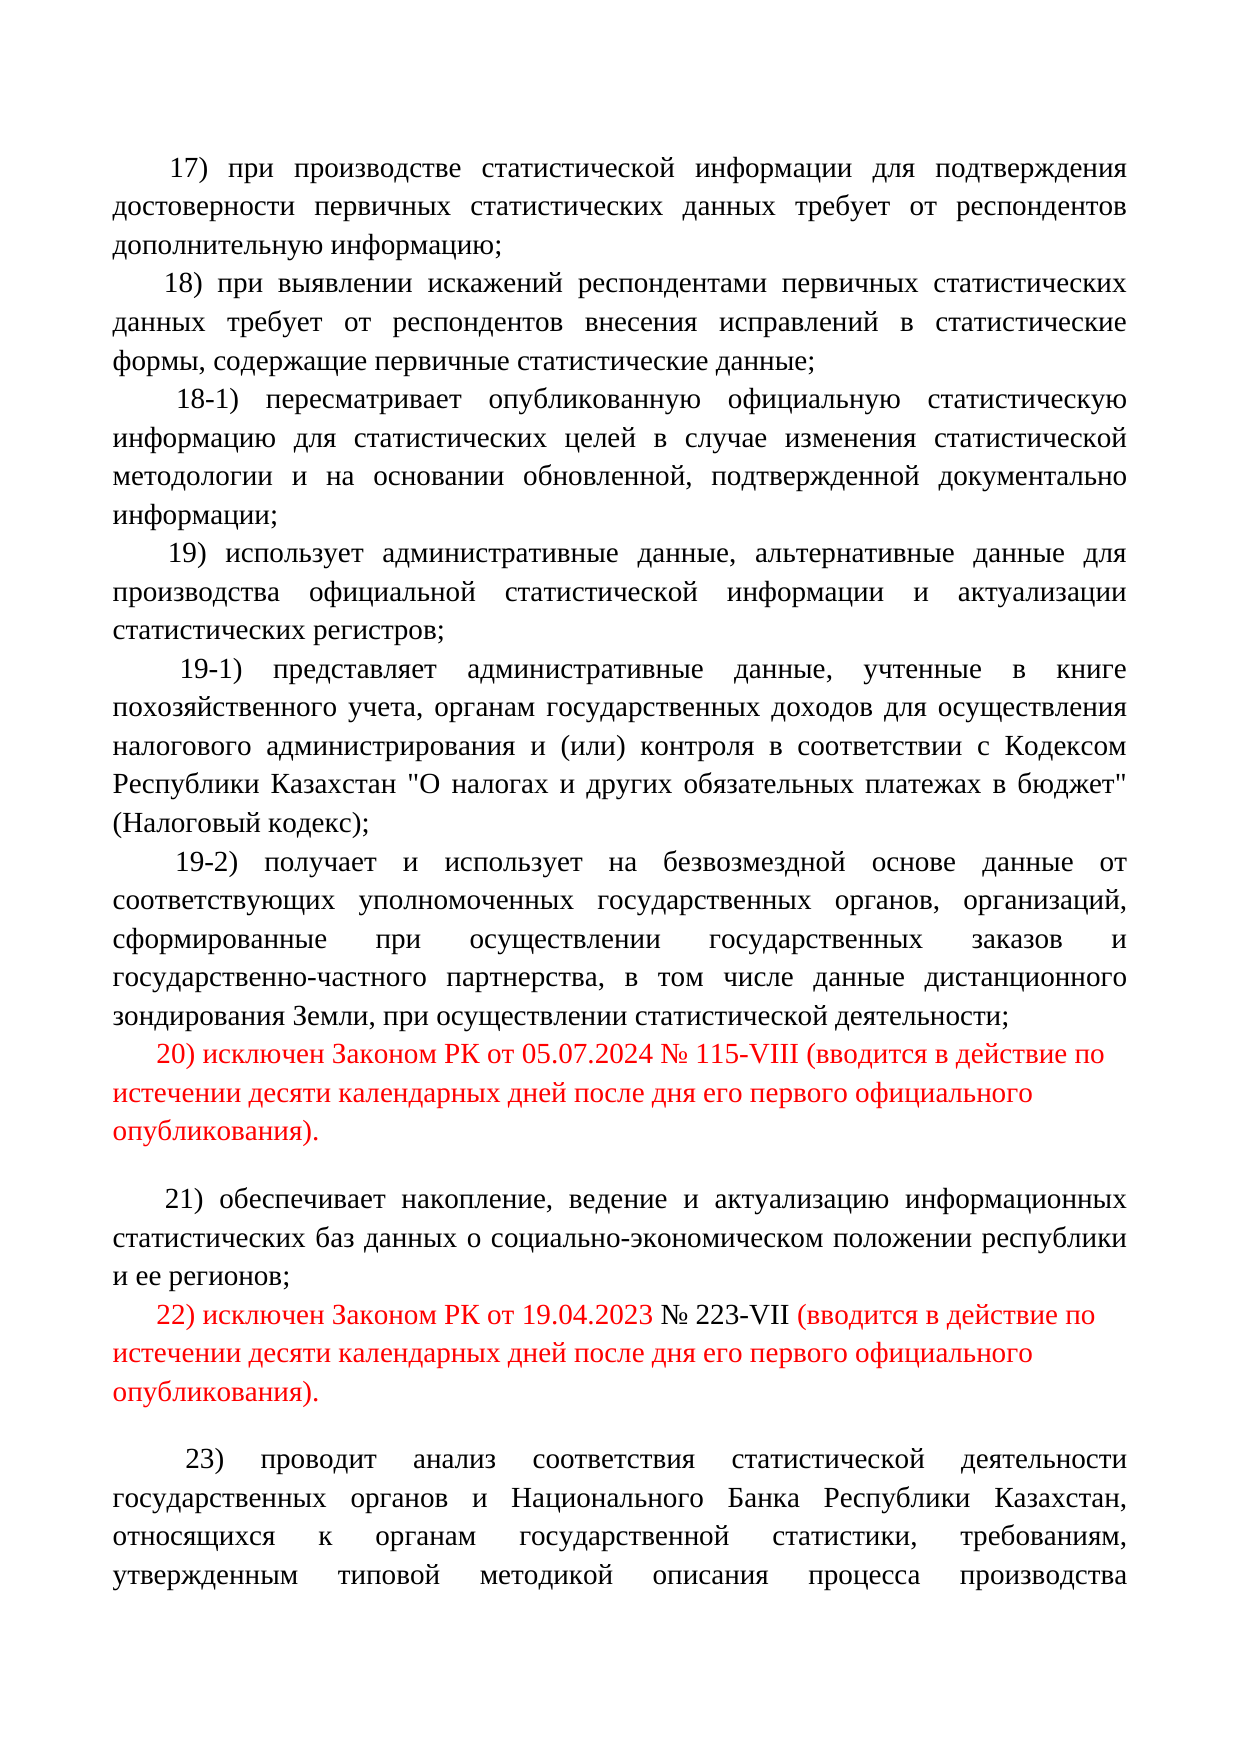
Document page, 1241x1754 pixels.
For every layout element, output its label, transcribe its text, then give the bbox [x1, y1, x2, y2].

text 19-2) получает и использует на безвозмездной основе данные от соответствующих уполномоченных государственных органов, организаций, сформированные при осуществлении государственных заказов и государственно-частного партнерства, в том числе данные дистанционного зондирования Земли, при осуществлении статистической деятельности; [112, 844, 1128, 1031]
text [112, 1441, 1128, 1591]
text 19-1) представляет административные данные, учтенные в книге похозяйственного учета, органам государственных доходов для осуществления налогового администрирования и (или) контроля в соответствии с Кодексом Республики Казахстан "О налогах и других обязательных платежах в бюджет" (Налоговый кодекс); [112, 651, 1128, 839]
text 18) при выявлении искажений респондентами первичных статистических данных требует от респондентов внесения исправлений в статистические формы, содержащие первичные статистические данные; [112, 266, 1128, 376]
text 17) при производстве статистической информации для подтверждения достоверности первичных статистических данных требует от респондентов дополнительную информацию; [112, 150, 1128, 261]
text 19) использует административные данные, альтернативные данные для производства официальной статистической информации и актуализации статистических регистров; [112, 535, 1128, 646]
text 22) исключен Законом РК от 19.04.2023 № 223-VII (вводится в действие по истечении десяти календарных дней после дня его первого официального опубликования). [112, 1297, 1128, 1438]
text 20) исключен Законом РК от 05.07.2024 № 115-VIII (вводится в действие по истечении десяти календарных дней после дня его первого официального опубликования). [112, 1036, 1128, 1177]
text 21) обеспечивает накопление, ведение и актуализацию информационных статистических баз данных о социально-экономическом положении республики и ее регионов; [112, 1181, 1128, 1292]
text 18-1) пересматривает опубликованную официальную статистическую информацию для статистических целей в случае изменения статистической методологии и на основании обновленной, подтвержденной документально информации; [112, 381, 1128, 530]
